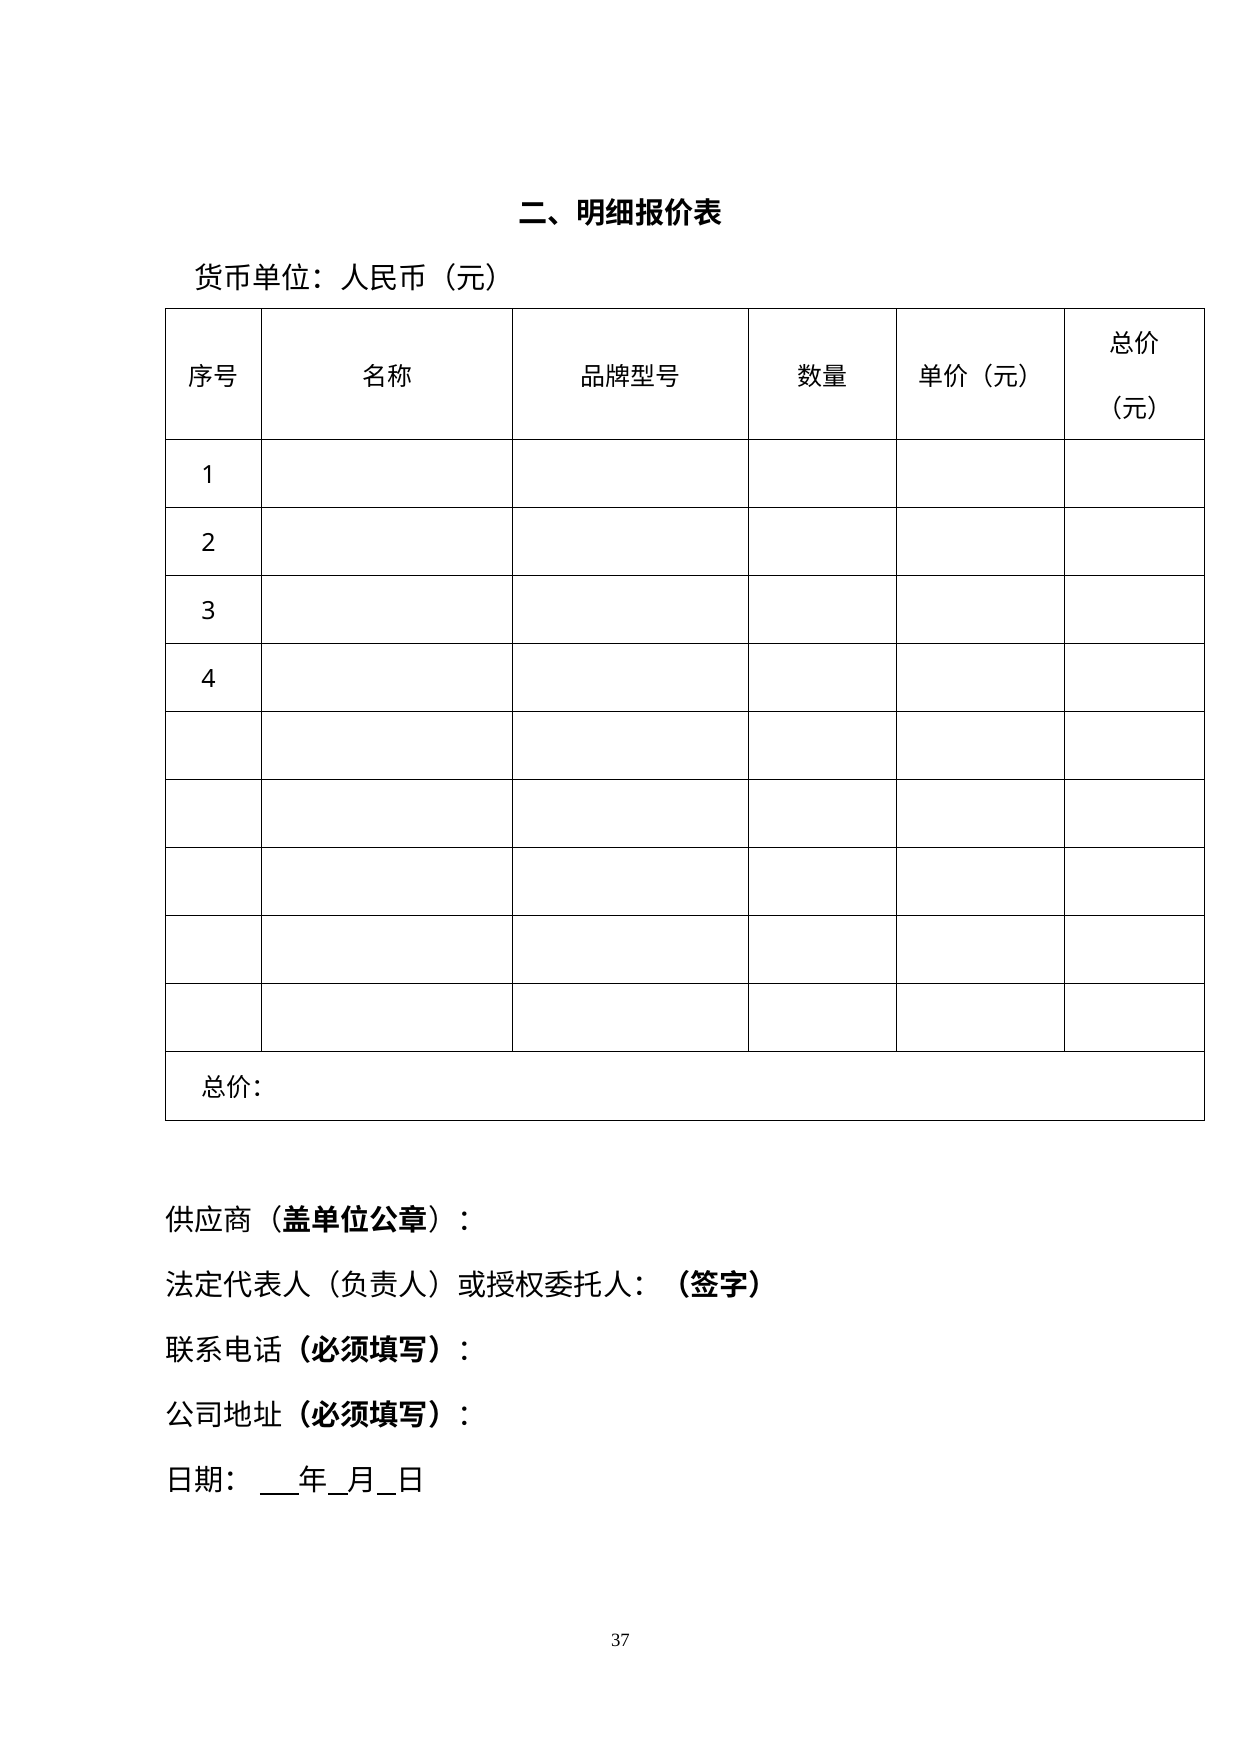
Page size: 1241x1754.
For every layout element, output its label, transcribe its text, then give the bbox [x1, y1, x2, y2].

table_cell [262, 712, 512, 779]
table_cell [262, 780, 512, 847]
table_cell [166, 916, 261, 983]
text 供应商（盖单位公章）： [165, 1186, 1075, 1251]
table_cell [166, 848, 261, 915]
table_cell [1065, 848, 1204, 915]
table_cell [897, 848, 1064, 915]
table_cell [749, 780, 896, 847]
table_cell [262, 440, 512, 507]
table_header 总价（元） [1065, 309, 1204, 439]
table_cell [897, 644, 1064, 711]
table_cell [262, 508, 512, 575]
table_cell [513, 984, 748, 1051]
table_cell [513, 848, 748, 915]
table_cell [1065, 644, 1204, 711]
table_cell [166, 712, 261, 779]
table_header 单价（元） [897, 309, 1064, 439]
table_cell [749, 644, 896, 711]
text 货币单位：人民币（元） [165, 243, 1075, 308]
table_cell [513, 780, 748, 847]
text 公司地址（必须填写）： [165, 1381, 1075, 1446]
table_cell [749, 984, 896, 1051]
table_cell [262, 916, 512, 983]
table_cell [1065, 780, 1204, 847]
table_cell [262, 848, 512, 915]
table_cell [897, 440, 1064, 507]
table_cell [749, 916, 896, 983]
table_cell [897, 984, 1064, 1051]
table_header 序号 [166, 309, 261, 439]
table_cell [262, 576, 512, 643]
table_cell [513, 644, 748, 711]
table_cell [749, 848, 896, 915]
table_header 品牌型号 [513, 309, 748, 439]
table_cell [166, 984, 261, 1051]
table_cell [897, 508, 1064, 575]
table_cell [749, 712, 896, 779]
table_cell 1 [166, 440, 261, 507]
table_cell [513, 712, 748, 779]
table_cell [749, 440, 896, 507]
table_header 名称 [262, 309, 512, 439]
table_cell 总价： [166, 1052, 1204, 1119]
table_cell [513, 440, 748, 507]
table_cell [513, 508, 748, 575]
table_cell [1065, 576, 1204, 643]
table_header 数量 [749, 309, 896, 439]
table_cell [1065, 440, 1204, 507]
table_cell [166, 780, 261, 847]
table_cell [1065, 984, 1204, 1051]
text 日期： 年 月 日 [165, 1446, 1075, 1511]
table_cell [897, 916, 1064, 983]
table_cell [513, 916, 748, 983]
table_cell [1065, 916, 1204, 983]
table_cell [749, 508, 896, 575]
text 法定代表人（负责人）或授权委托人：（签字） [165, 1251, 1075, 1316]
table_cell [749, 576, 896, 643]
table_cell 2 [166, 508, 261, 575]
table_cell [262, 984, 512, 1051]
table_cell [897, 576, 1064, 643]
text 二、明细报价表 [165, 178, 1075, 243]
table_cell [513, 576, 748, 643]
table_cell [897, 712, 1064, 779]
table_cell [262, 644, 512, 711]
table_cell [1065, 508, 1204, 575]
table_cell [897, 780, 1064, 847]
table_cell [1065, 712, 1204, 779]
table_cell 3 [166, 576, 261, 643]
table_cell 4 [166, 644, 261, 711]
text 联系电话（必须填写）： [165, 1316, 1075, 1381]
